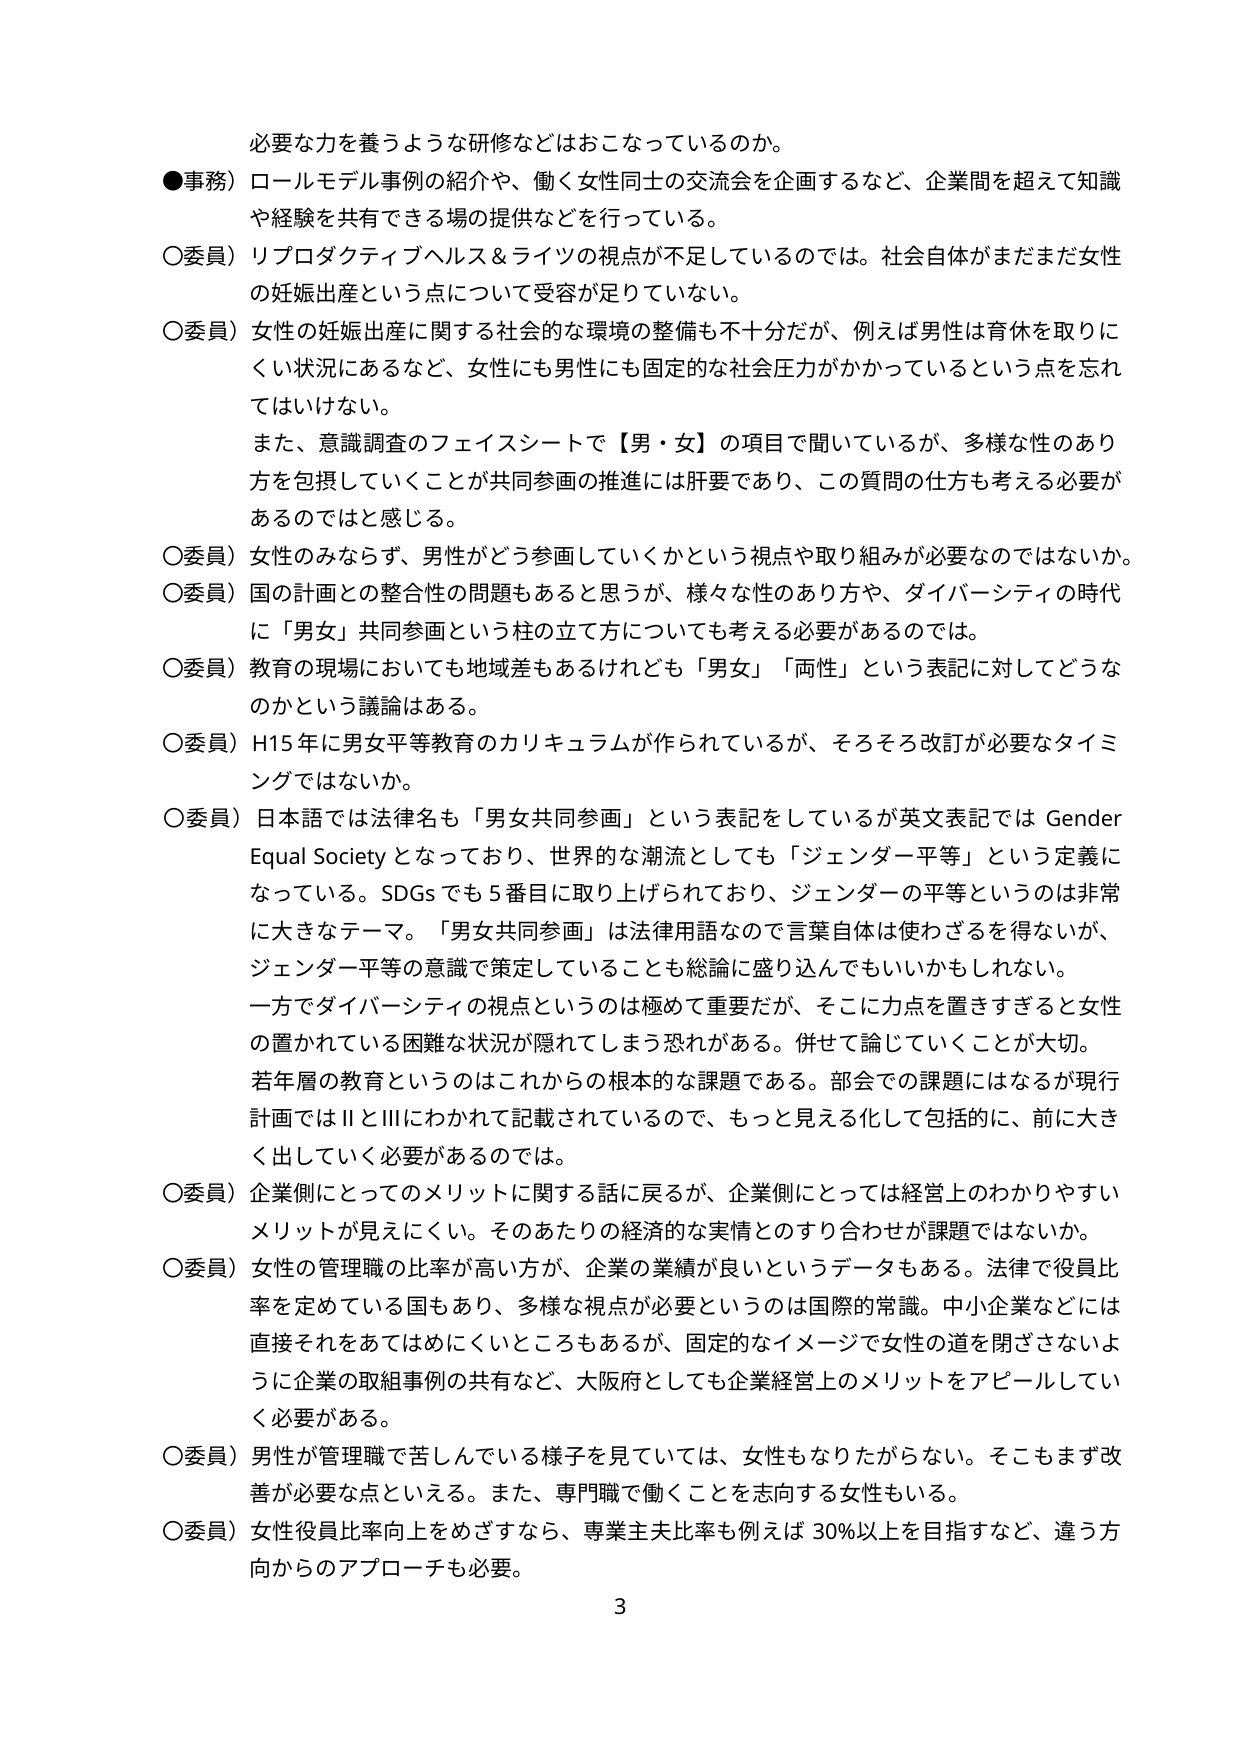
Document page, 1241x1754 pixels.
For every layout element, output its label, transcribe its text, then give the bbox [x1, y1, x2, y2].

text 〇委員）女性の管理職の比率が高い方が、企業の業績が良いというデータもある。法律で役員比率を定めている国もあり、多様な視点が必要というのは国際的常識。中小企業などには直接それをあてはめにくいところもあるが、固定的なイメージで女性の道を閉ざさないように企業の取組事例の共有など、大阪府としても企業経営上のメリットをアピールしていく必要がある。 [162, 1248, 1122, 1436]
text 〇委員）企業側にとってのメリットに関する話に戻るが、企業側にとっては経営上のわかりやすいメリットが見えにくい。そのあたりの経済的な実情とのすり合わせが課題ではないか。 [162, 1173, 1122, 1248]
text ●事務）ロールモデル事例の紹介や、働く女性同士の交流会を企画するなど、企業間を超えて知識や経験を共有できる場の提供などを行っている。 [140, 161, 1122, 236]
text 〇委員）国の計画との整合性の問題もあると思うが、様々な性のあり方や、ダイバーシティの時代に「男女」共同参画という柱の立て方についても考える必要があるのでは。 [140, 573, 1122, 648]
text 〇委員）日本語では法律名も「男女共同参画」という表記をしているが英文表記ではGender Equal Societyとなっており、世界的な潮流としても「ジェンダー平等」という定義になっている。SDGsでも5番目に取り上げられており、ジェンダーの平等というのは非常に大きなテーマ。「男女共同参画」は法律用語なので言葉自体は使わざるを得ないが、ジェンダー平等の意識で策定していることも総論に盛り込んでもいいかもしれない。 [140, 798, 1122, 986]
text 〇委員）女性のみならず、男性がどう参画していくかという視点や取り組みが必要なのではないか。 [140, 536, 1122, 573]
text 若年層の教育というのはこれからの根本的な課題である。部会での課題にはなるが現行計画ではⅡとⅢにわかれて記載されているので、もっと見える化して包括的に、前に大きく出していく必要があるのでは。 [140, 1061, 1122, 1173]
text 一方でダイバーシティの視点というのは極めて重要だが、そこに力点を置きすぎると女性の置かれている困難な状況が隠れてしまう恐れがある。併せて論じていくことが大切。 [140, 986, 1122, 1061]
text 〇委員）男性が管理職で苦しんでいる様子を見ていては、女性もなりたがらない。そこもまず改善が必要な点といえる。また、専門職で働くことを志向する女性もいる。 [162, 1436, 1122, 1511]
text 〇委員）女性の妊娠出産に関する社会的な環境の整備も不十分だが、例えば男性は育休を取りにくい状況にあるなど、女性にも男性にも固定的な社会圧力がかかっているという点を忘れてはいけない。 [140, 311, 1122, 423]
text 〇委員）リプロダクティブヘルス＆ライツの視点が不足しているのでは。社会自体がまだまだ女性の妊娠出産という点について受容が足りていない。 [140, 236, 1122, 311]
text 〇委員）女性役員比率向上をめざすなら、専業主夫比率も例えば30%以上を目指すなど、違う方向からのアプローチも必要。 [162, 1511, 1122, 1586]
text 〇委員）H15年に男女平等教育のカリキュラムが作られているが、そろそろ改訂が必要なタイミングではないか。 [140, 723, 1122, 798]
text また、意識調査のフェイスシートで【男・女】の項目で聞いているが、多様な性のあり方を包摂していくことが共同参画の推進には肝要であり、この質問の仕方も考える必要があるのではと感じる。 [140, 423, 1122, 536]
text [140, 123, 1122, 161]
text 〇委員）教育の現場においても地域差もあるけれども「男女」「両性」という表記に対してどうなのかという議論はある。 [140, 648, 1122, 723]
